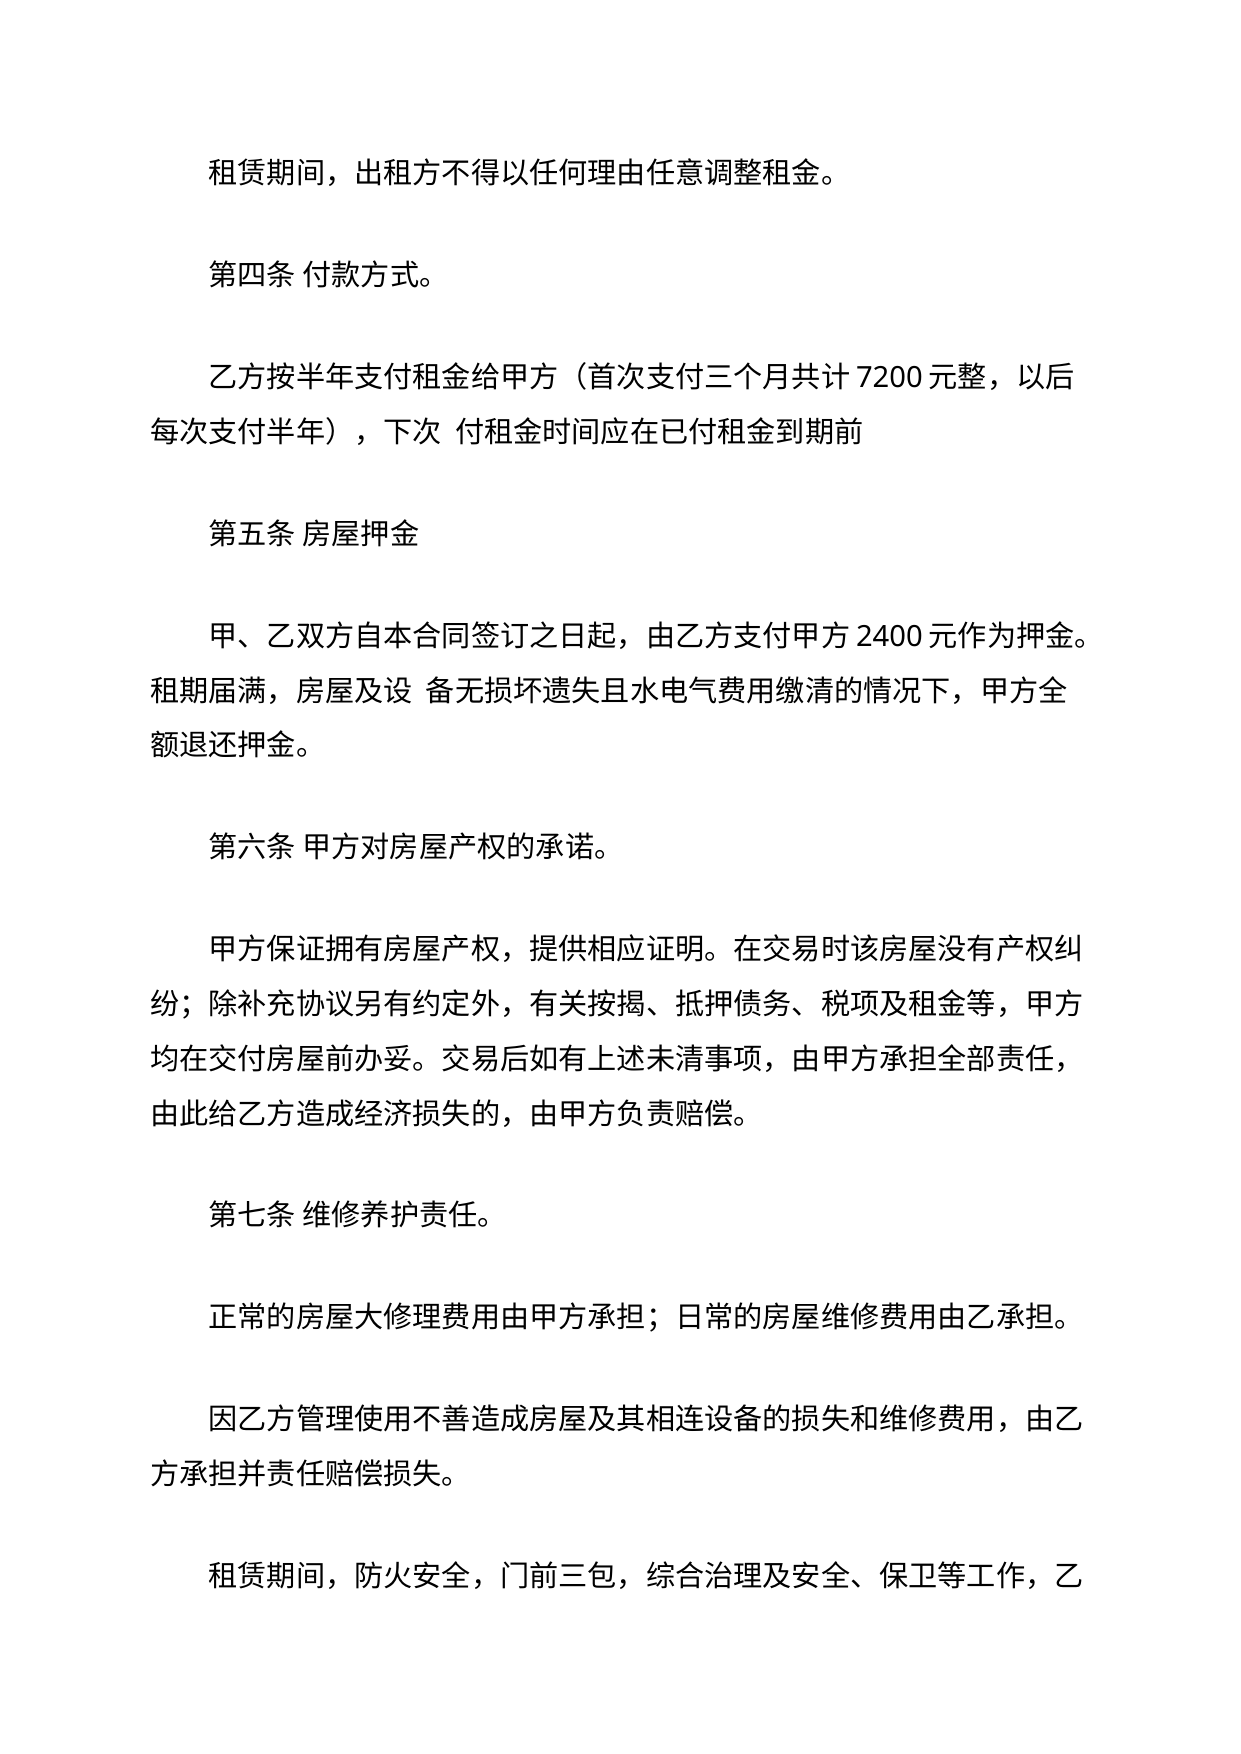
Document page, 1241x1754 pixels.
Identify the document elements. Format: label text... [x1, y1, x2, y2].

text 正常的房屋大修理费用由甲方承担；日常的房屋维修费用由乙承担。 [150, 1294, 1090, 1336]
text 甲方保证拥有房屋产权，提供相应证明。在交易时该房屋没有产权纠纷；除补充协议另有约定外，有关按揭、抵押债务、税项及租金等，甲方均在交付房屋前办妥。交易后如有上述未清事项，由甲方承担全部责任，由此给乙方造成经济损失的，由甲方负责赔偿。 [150, 926, 1090, 1132]
text 第五条 房屋押金 [150, 510, 1090, 553]
text 因乙方管理使用不善造成房屋及其相连设备的损失和维修费用，由乙方承担并责任赔偿损失。 [150, 1396, 1090, 1493]
text 乙方按半年支付租金给甲方（首次支付三个月共计7200元整，以后每次支付半年），下次 付租金时间应在已付租金到期前 [150, 353, 1090, 451]
text 第四条 付款方式。 [150, 252, 1090, 294]
text 租赁期间，出租方不得以任何理由任意调整租金。 [150, 150, 1090, 192]
text 甲、乙双方自本合同签订之日起，由乙方支付甲方2400元作为押金。租期届满，房屋及设 备无损坏遗失且水电气费用缴清的情况下，甲方全额退还押金。 [150, 612, 1090, 764]
text 第七条 维修养护责任。 [150, 1192, 1090, 1234]
text 第六条 甲方对房屋产权的承诺。 [150, 824, 1090, 866]
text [150, 1552, 1090, 1594]
